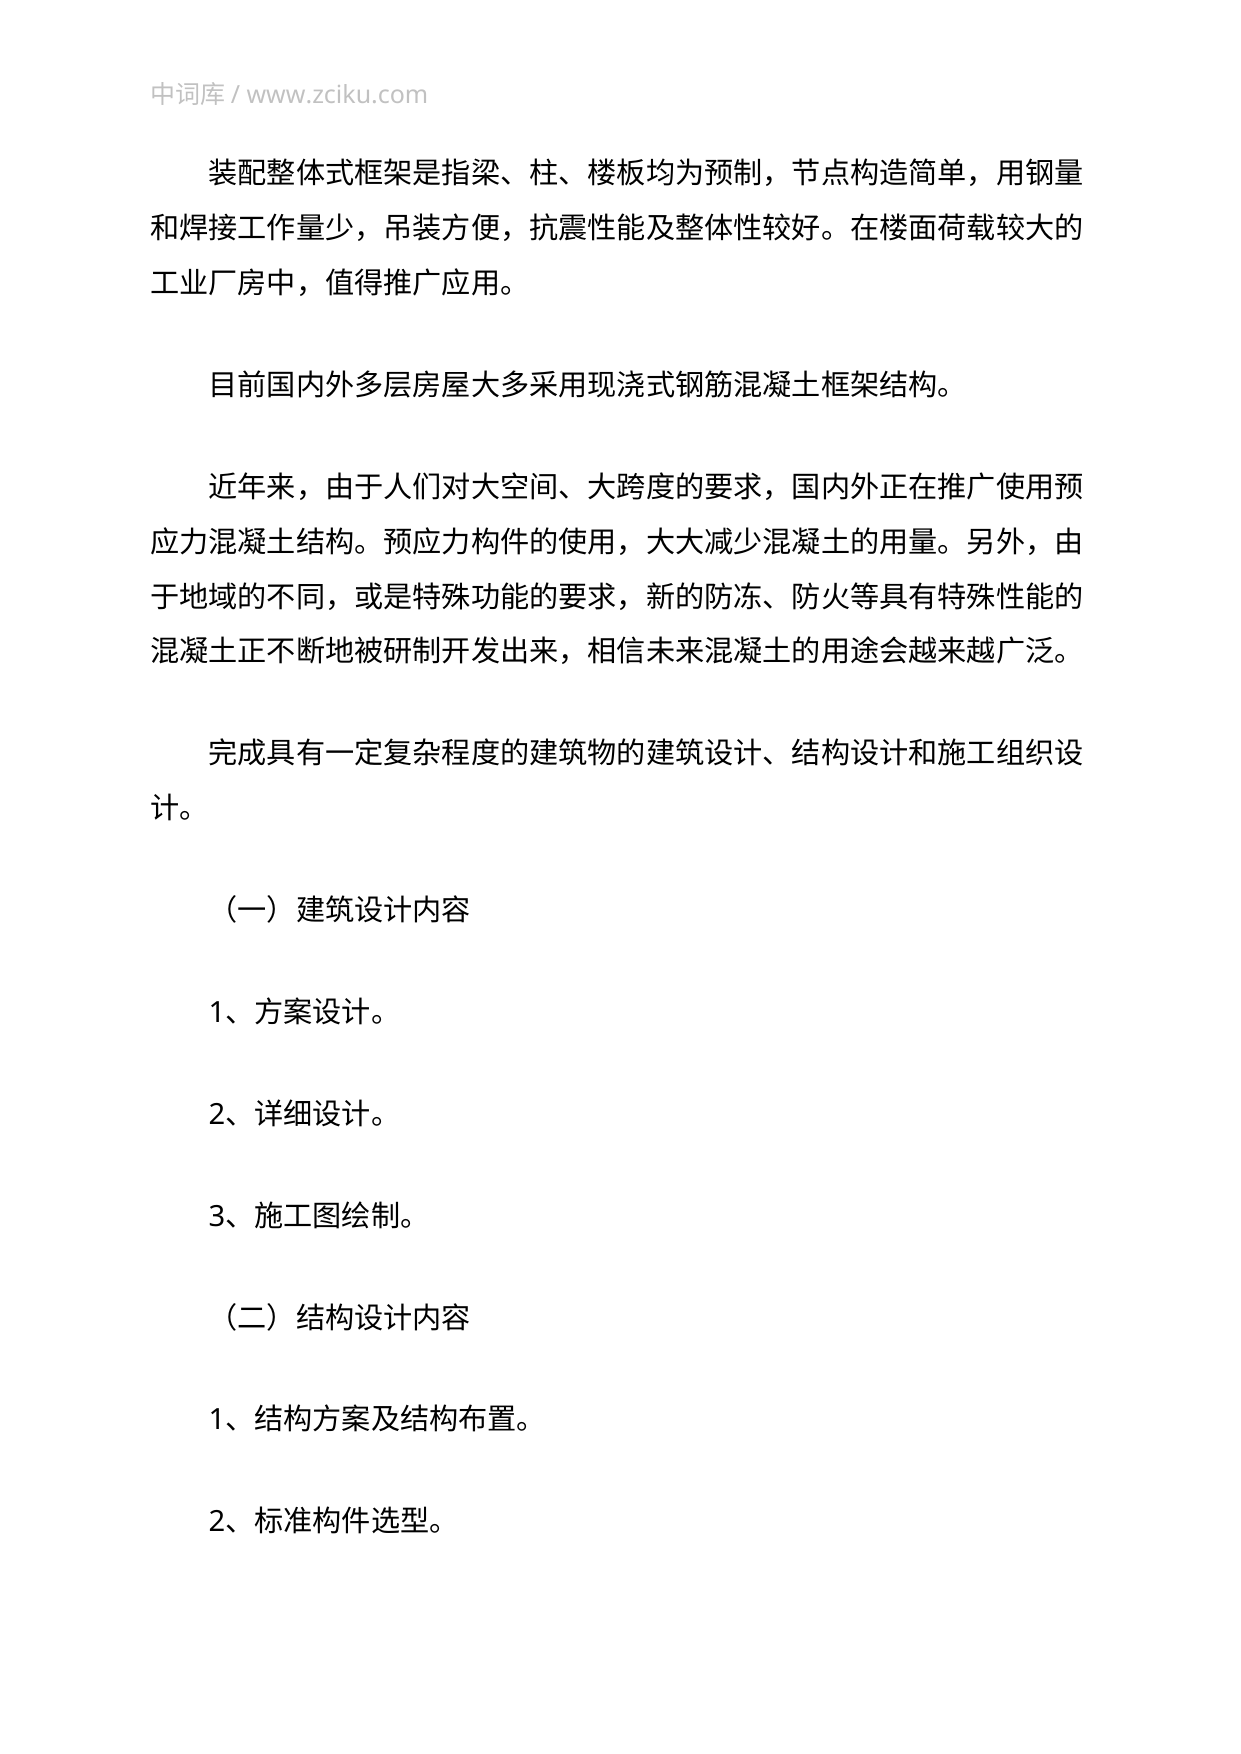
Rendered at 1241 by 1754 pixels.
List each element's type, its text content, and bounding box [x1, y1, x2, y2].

text （二）结构设计内容 [150, 1294, 1090, 1336]
text 装配整体式框架是指梁、柱、楼板均为预制，节点构造简单，用钢量和焊接工作量少，吊装方便，抗震性能及整体性较好。在楼面荷载较大的工业厂房中，值得推广应用。 [150, 150, 1090, 302]
text 1、方案设计。 [150, 988, 1090, 1031]
text 2、详细设计。 [150, 1090, 1090, 1133]
text 近年来，由于人们对大空间、大跨度的要求，国内外正在推广使用预应力混凝土结构。预应力构件的使用，大大减少混凝土的用量。另外，由于地域的不同，或是特殊功能的要求，新的防冻、防火等具有特殊性能的混凝土正不断地被研制开发出来，相信未来混凝土的用途会越来越广泛。 [150, 463, 1090, 670]
text （一）建筑设计内容 [150, 886, 1090, 929]
text 目前国内外多层房屋大多采用现浇式钢筋混凝土框架结构。 [150, 362, 1090, 404]
text 3、施工图绘制。 [150, 1192, 1090, 1234]
text 1、结构方案及结构布置。 [150, 1396, 1090, 1438]
text 完成具有一定复杂程度的建筑物的建筑设计、结构设计和施工组织设计。 [150, 730, 1090, 827]
text 2、标准构件选型。 [150, 1498, 1090, 1540]
